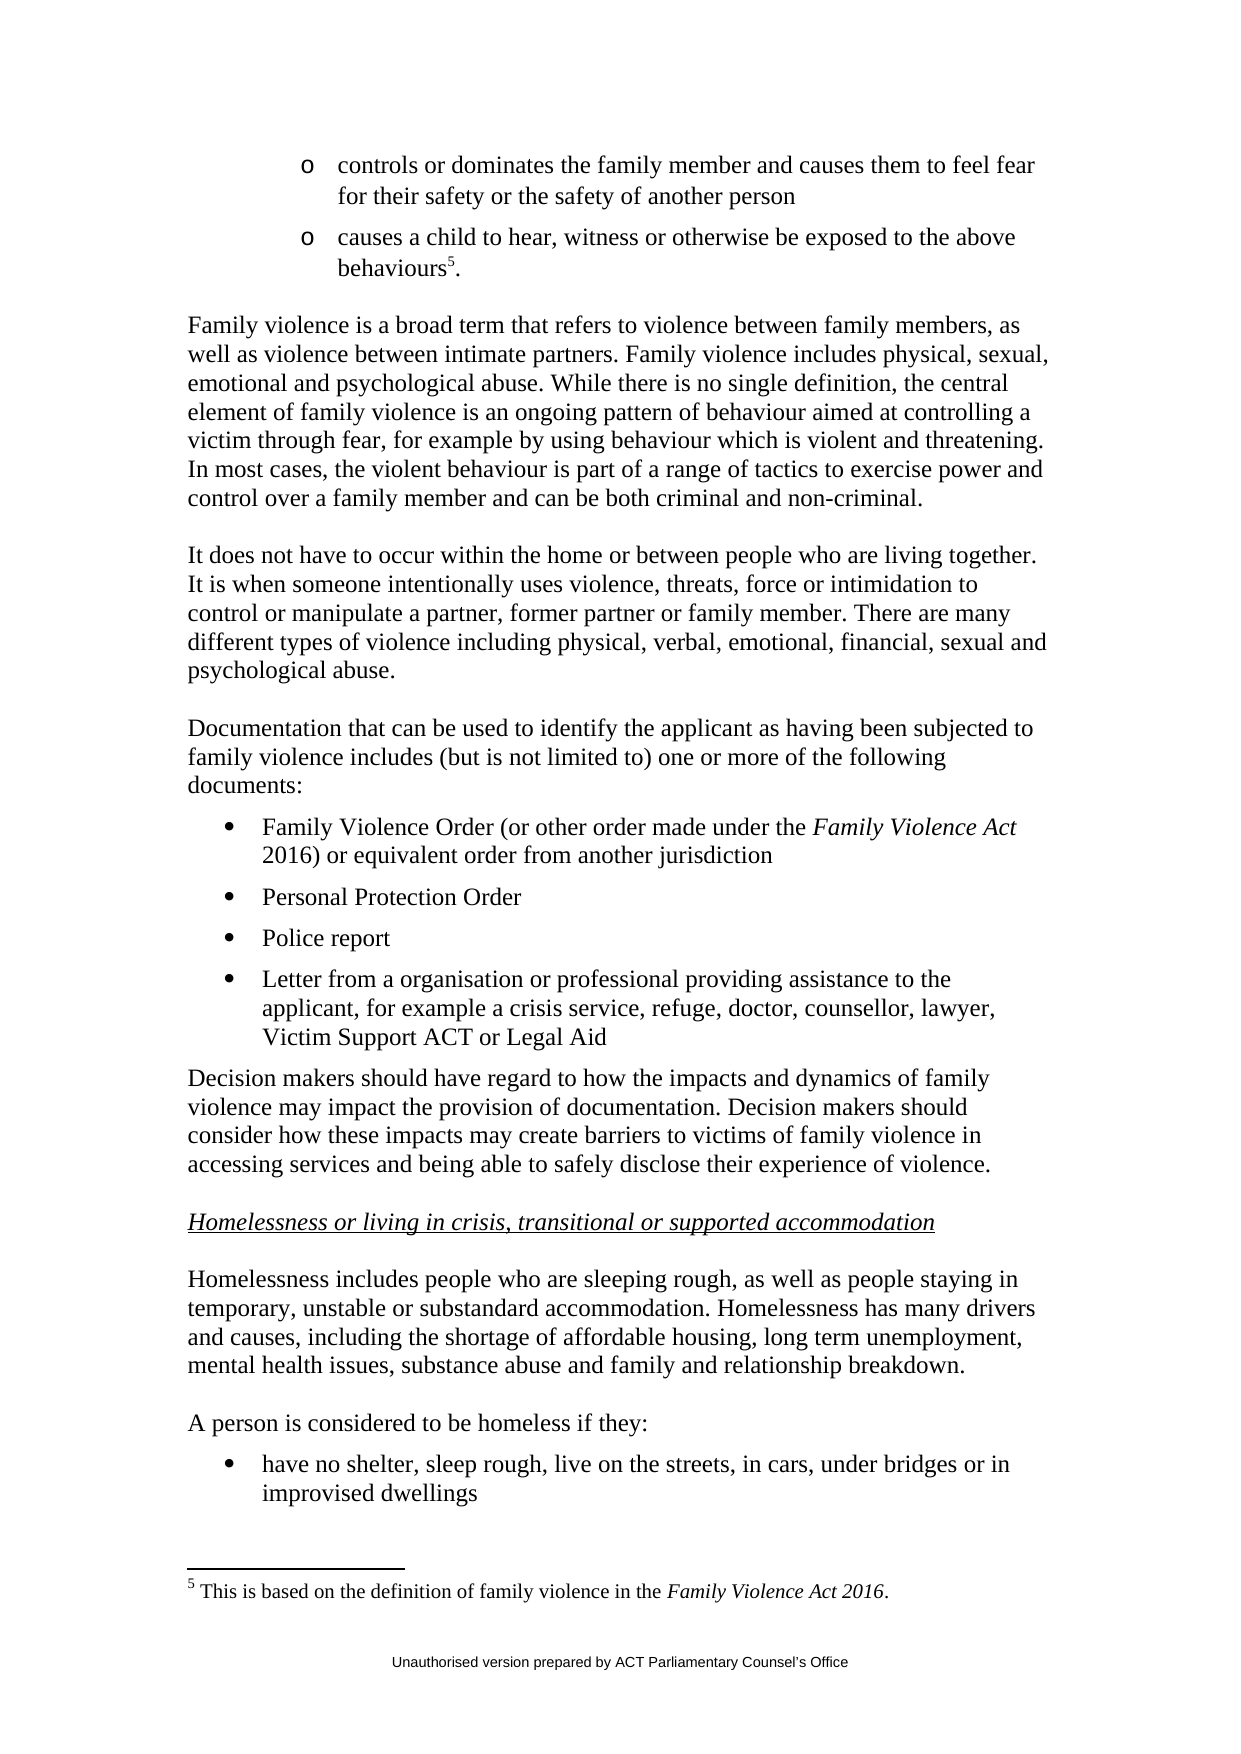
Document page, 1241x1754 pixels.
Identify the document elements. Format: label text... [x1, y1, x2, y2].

text It does not have to occur within the home or between people who are living together. It is when someone intentionally uses violence, threats, force or intimidation to control or manipulate a partner, former partner or family member. There are many different types of violence including physical, verbal, emotional, financial, sexual and psychological abuse. [187, 540, 1053, 684]
list causes a child to hear, witness or otherwise be exposed to the above behaviours. [300, 222, 1053, 282]
list Personal Protection Order [225, 882, 1053, 910]
list controls or dominates the family member and causes them to feel fear for their safety or the safety of another person [300, 150, 1053, 209]
text Decision makers should have regard to how the impacts and dynamics of family violence may impact the provision of documentation. Decision makers should consider how these impacts may create barriers to victims of family violence in accessing services and being able to safely disclose their experience of violence. [187, 1063, 1053, 1178]
text Family violence is a broad term that refers to violence between family members, as well as violence between intimate partners. Family violence includes physical, sexual, emotional and psychological abuse. While there is no single definition, the central element of family violence is an ongoing pattern of behaviour aimed at controlling a victim through fear, for example by using behaviour which is violent and threatening. In most cases, the violent behaviour is part of a range of tactics to exercise power and control over a family member and can be both criminal and non-criminal. [187, 310, 1053, 512]
list Police report [225, 923, 1053, 952]
list Letter from a organisation or professional providing assistance to the applicant, for example a crisis service, refuge, doctor, counsellor, lawyer, Victim Support ACT or Legal Aid [225, 964, 1053, 1050]
list Family Violence Order (or other order made under the Family Violence Act 2016) or equivalent order from another jurisdiction [225, 812, 1053, 869]
text A person is considered to be homeless if they: [187, 1408, 1053, 1437]
subtitle Homelessness or living in crisis, transitional or supported accommodation [187, 1207, 1053, 1235]
list have no shelter, sleep rough, live on the streets, in cars, under bridges or in improvised dwellings [225, 1449, 1053, 1507]
text Documentation that can be used to identify the applicant as having been subjected to family violence includes (but is not limited to) one or more of the following documents: [187, 713, 1053, 799]
text Homelessness includes people who are sleeping rough, as well as people staying in temporary, unstable or substandard accommodation. Homelessness has many drivers and causes, including the shortage of affordable housing, long term unemployment, mental health issues, substance abuse and family and relationship breakdown. [187, 1264, 1053, 1379]
